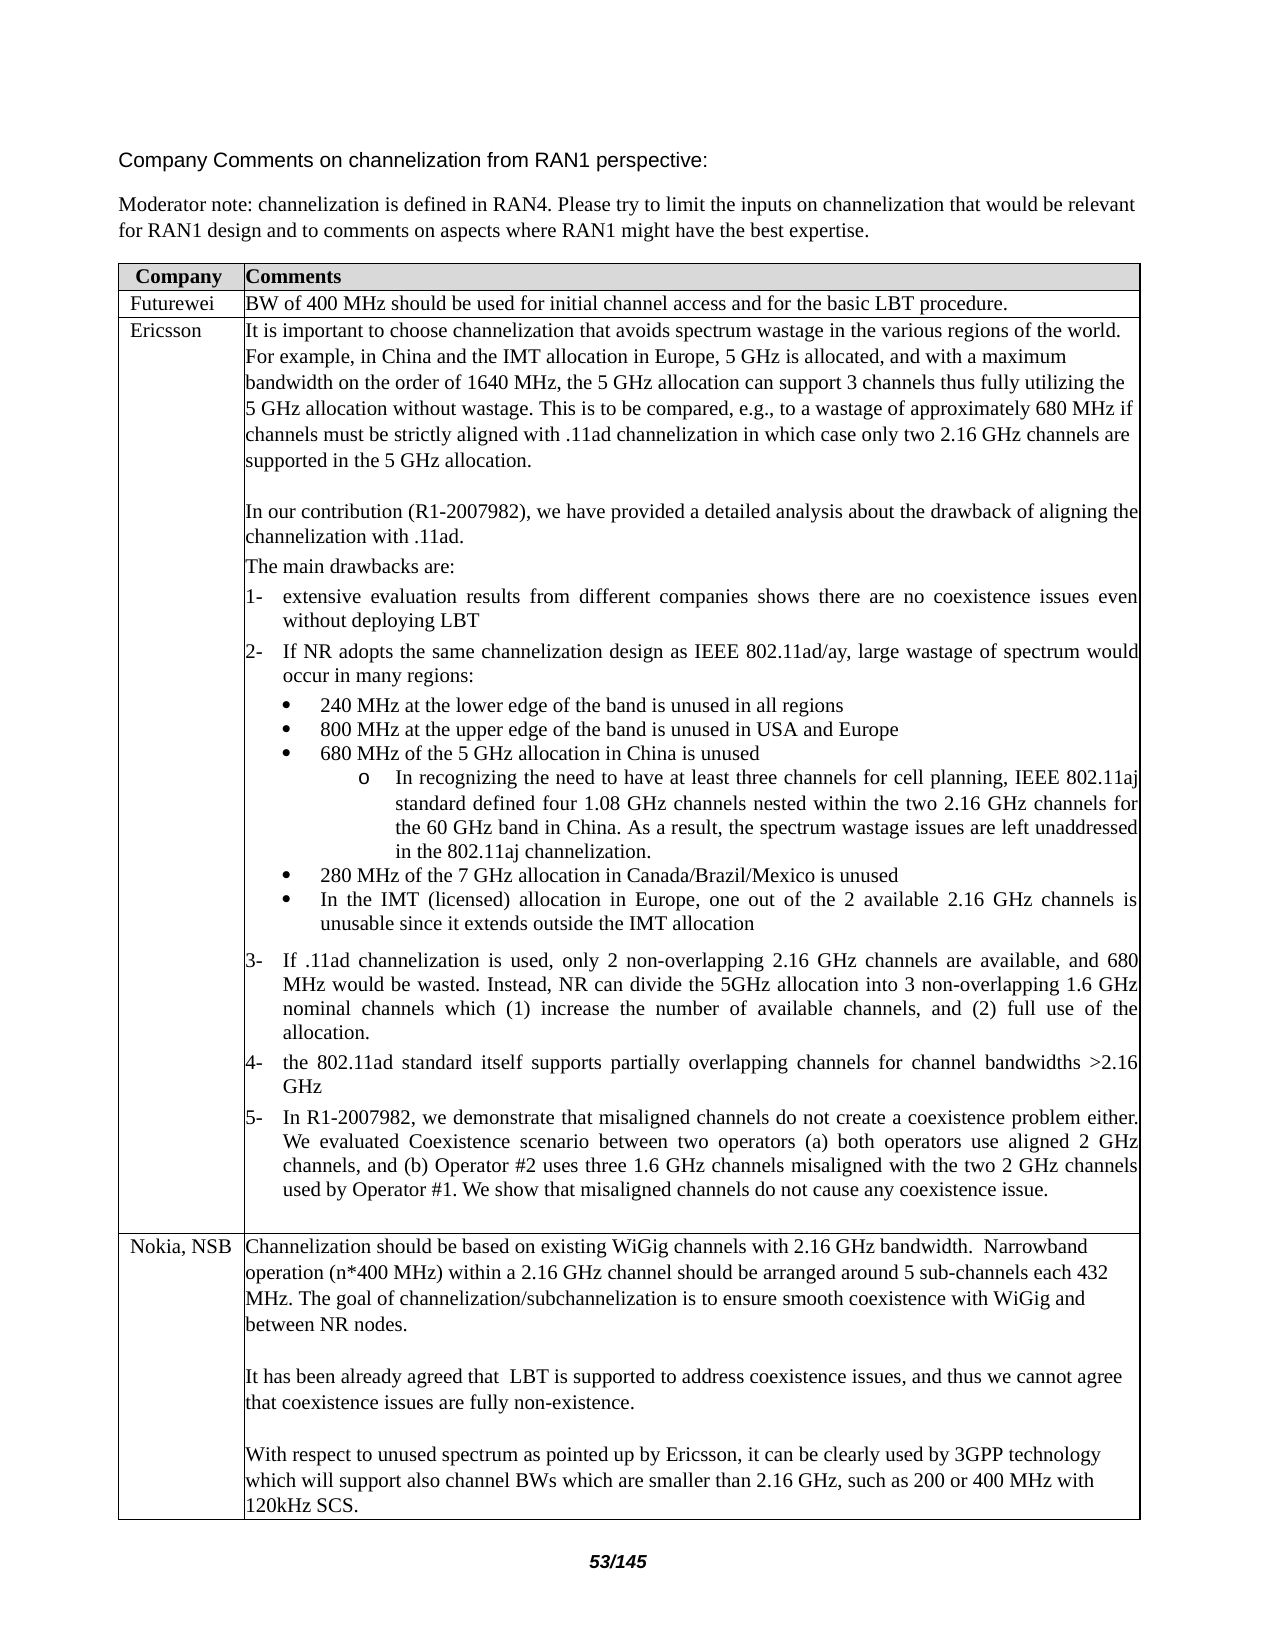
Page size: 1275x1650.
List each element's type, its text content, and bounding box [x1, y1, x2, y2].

table_cell Nokia, NSB [119, 1234, 244, 1519]
text Moderator note: channelization is defined in RAN4. Please try to limit the inputs on channelization that would be relevant for RAN1 design and to comments on aspects where RAN1 might have the best expertise. [118, 192, 1157, 242]
table_header Company [119, 264, 244, 290]
table_header Comments [245, 264, 1139, 290]
table_cell Futurewei [119, 291, 244, 317]
subtitle Company Comments on channelization from RAN1 perspective: [118, 148, 1157, 172]
table_cell It is important to choose channelization that avoids spectrum wastage in the various regions of the world. For example, in China and the IMT allocation in Europe, 5 GHz is allocated, and with a maximum bandwidth on the order of 1640 MHz, the 5 GHz allocation can support 3 channels thus fully utilizing the 5 GHz allocation without wastage. This is to be compared, e.g., to a wastage of approximately 680 MHz if channels must be strictly aligned with .11ad channelization in which case only two 2.16 GHz channels are supported in the 5 GHz allocation. In our contribution (R1-2007982), we have provided a detailed analysis about the drawback of aligning the channelization with .11ad. The main drawbacks are: extensive evaluation results from different companies shows there are no coexistence issues even without deploying LBT If NR adopts the same channelization design as IEEE 802.11ad/ay, large wastage of spectrum would occur in many regions: 240 MHz at the lower edge of the band is unused in all regions 800 MHz at the upper edge of the band is unused in USA and Europe 680 MHz of the 5 GHz allocation in China is unused In recognizing the need to have at least three channels for cell planning, IEEE 802.11aj standard defined four 1.08 GHz channels nested within the two 2.16 GHz channels for the 60 GHz band in China. As a result, the spectrum wastage issues are left unaddressed in the 802.11aj channelization. 280 MHz of the 7 GHz allocation in Canada/Brazil/Mexico is unused In the IMT (licensed) allocation in Europe, one out of the 2 available 2.16 GHz channels is unusable since it extends outside the IMT allocation If .11ad channelization is used, only 2 non-overlapping 2.16 GHz channels are available, and 680 MHz would be wasted. Instead, NR can divide the 5GHz allocation into 3 non-overlapping 1.6 GHz nominal channels which (1) increase the number of available channels, and (2) full use of the allocation. the 802.11ad standard itself supports partially overlapping channels for channel bandwidths >2.16 GHz In R1-2007982, we demonstrate that misaligned channels do not create a coexistence problem either. We evaluated Coexistence scenario between two operators (a) both operators use aligned 2 GHz channels, and (b) Operator #2 uses three 1.6 GHz channels misaligned with the two 2 GHz channels used by Operator #1. We show that misaligned channels do not cause any coexistence issue. [245, 318, 1139, 1233]
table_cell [245, 1234, 1139, 1519]
table_cell BW of 400 MHz should be used for initial channel access and for the basic LBT procedure. [245, 291, 1139, 317]
table_cell Ericsson [119, 318, 244, 1233]
